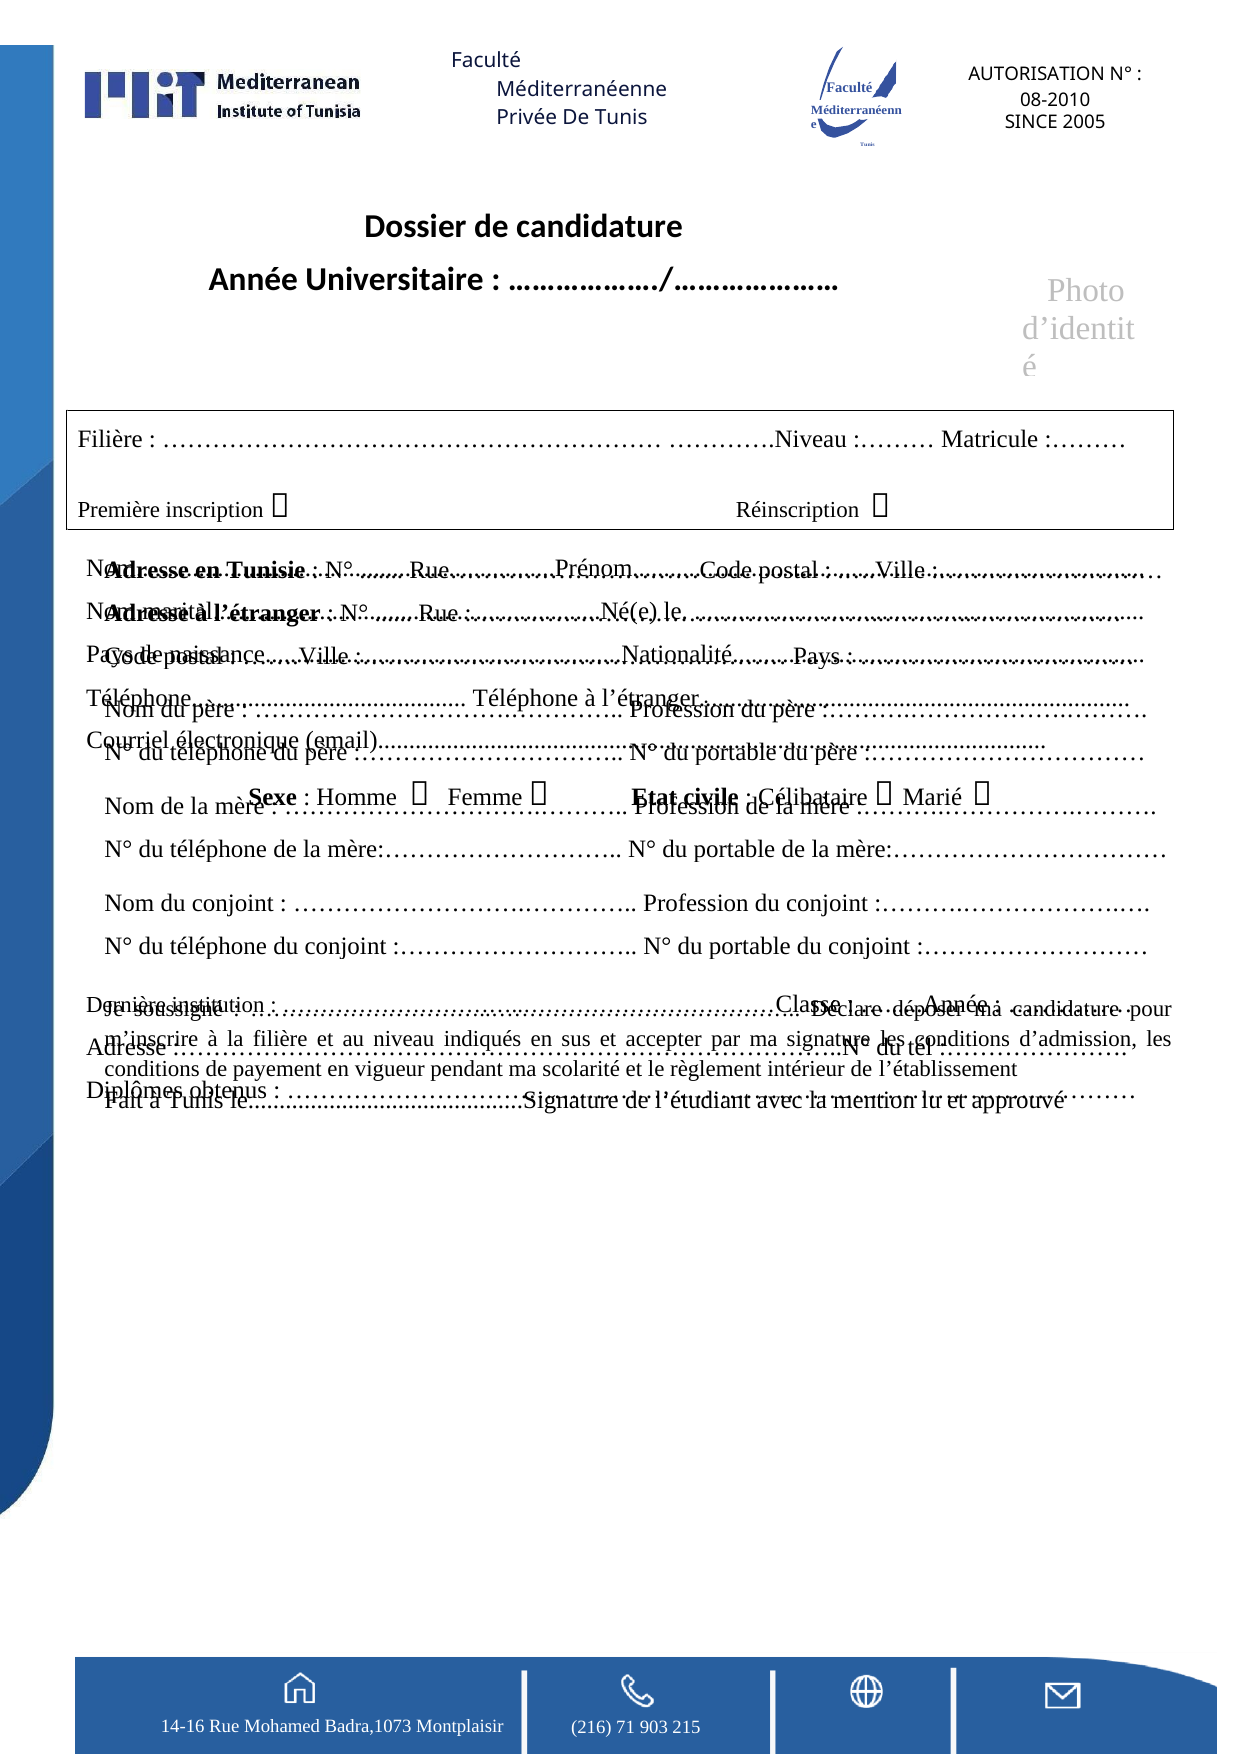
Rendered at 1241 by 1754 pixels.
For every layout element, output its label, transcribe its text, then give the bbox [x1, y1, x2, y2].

text SINCE 2005 [962, 111, 1148, 133]
text Année Universitaire : ………………./………………… [206, 258, 842, 298]
text Méditerranéenne [811, 102, 907, 131]
subtitle Dossier de candidature [206, 204, 842, 245]
text Faculté [826, 79, 871, 96]
picture [75, 1652, 1217, 1754]
picture [84, 69, 361, 119]
picture [871, 59, 897, 98]
picture [0, 45, 55, 1519]
text Faculté Méditerranéenne Privée De Tunis [451, 45, 668, 131]
text AUTORISATION N° : 08-2010 [962, 60, 1148, 111]
